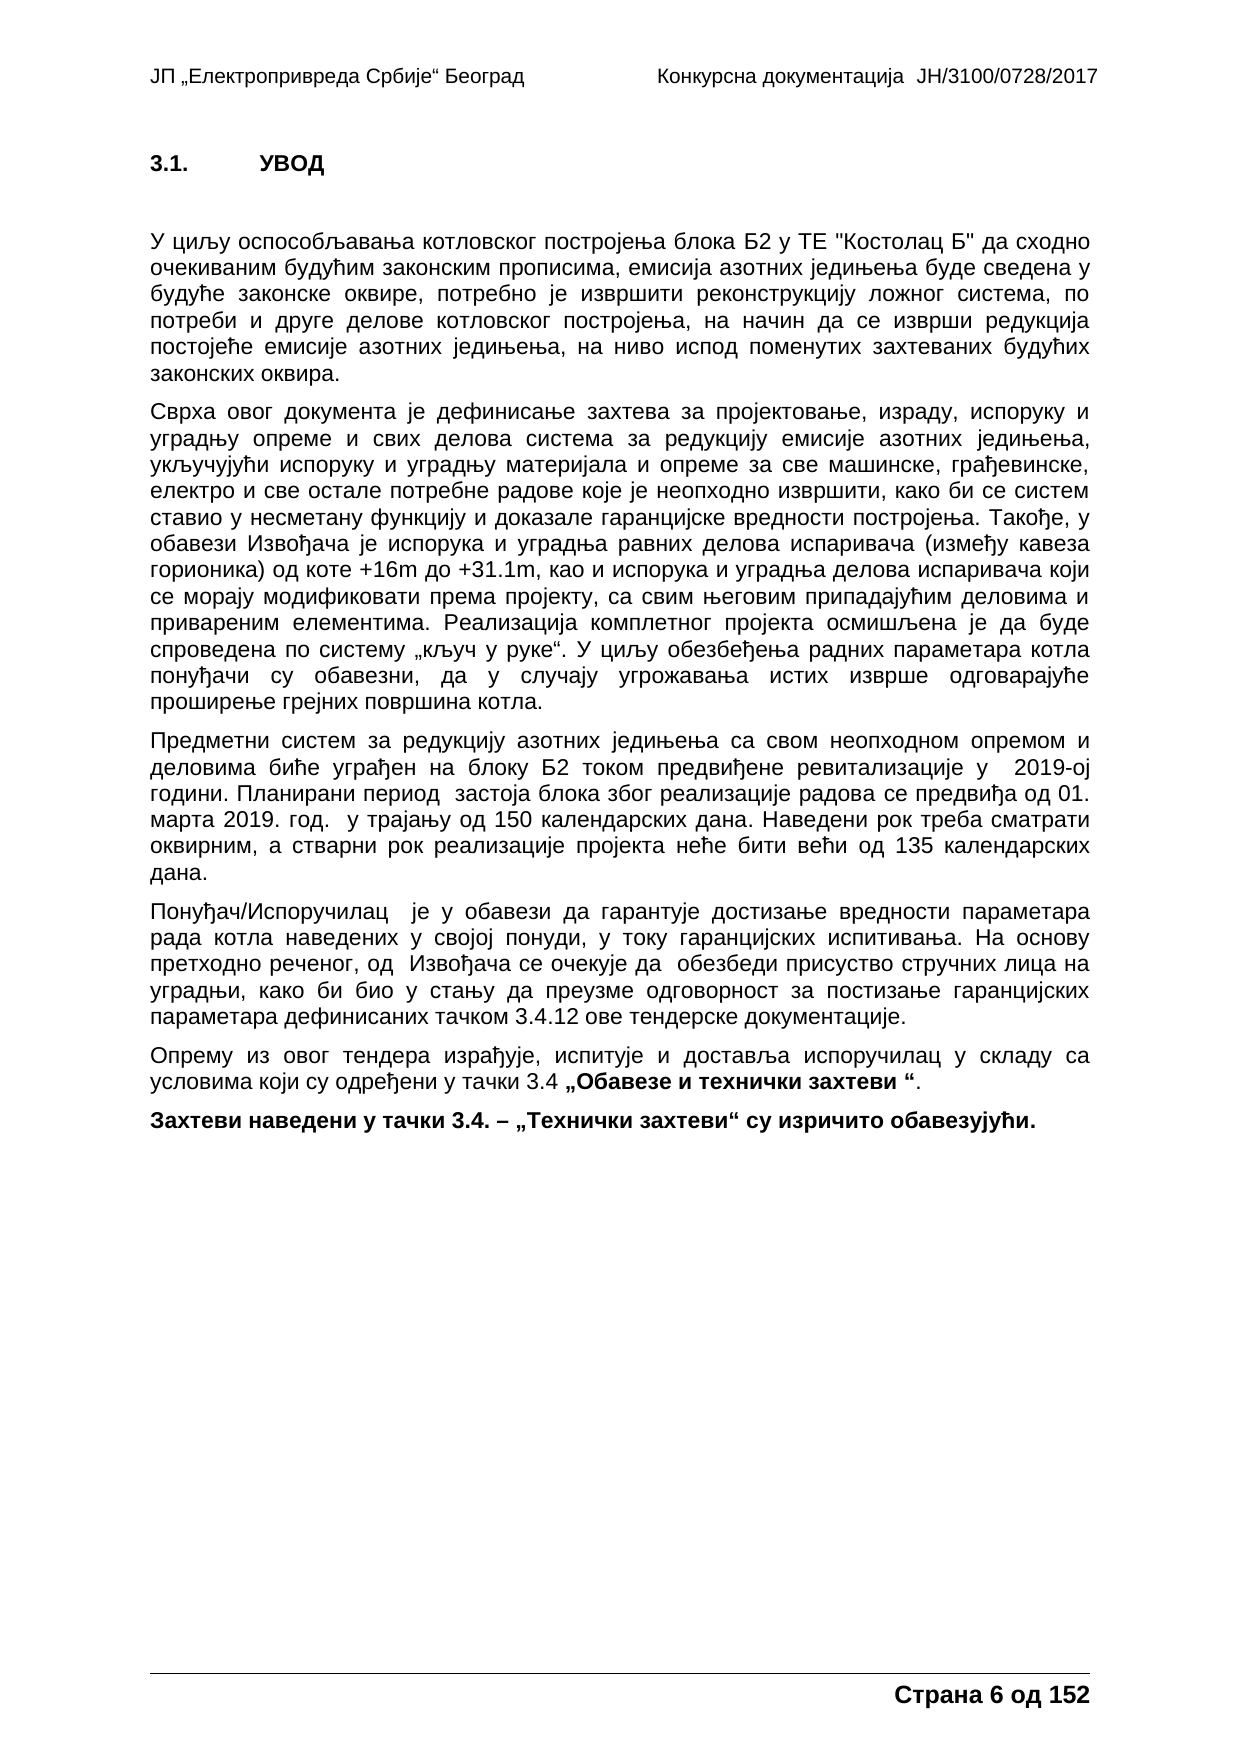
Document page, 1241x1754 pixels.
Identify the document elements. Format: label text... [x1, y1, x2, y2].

text Опрему из овог тендера израђује, испитује и доставља испоручилац у складу са условима који су одређени у тачки 3.4 „Oбавезе и технички захтеви “. [150, 1042, 1090, 1095]
text Захтеви наведени у тачки 3.4. – „Технички захтеви“ су изричито oбавезујући. [150, 1107, 1090, 1133]
text Сврха овог документа је дефинисање захтева за пројектовање, израду, испоруку и уградњу опреме и свих делова система за редукцију емисије азотних једињења, укључујући испоруку и уградњу материјала и опреме за све машинске, грађевинске, електро и све остале потребне радове које је неопходно извршити, како би се систем ставио у несметану функцију и доказале гаранцијске вредности постројења. Такође, у обавези Извођача је испорука и уградња равних делова испаривача (између кавеза горионика) од коте +16m до +31.1m, као и испорука и уградња делова испаривача који се морају модификовати према пројекту, са свим његовим припадајућим деловима и привареним елементима. Реализација комплетног пројекта осмишљена је да буде спроведена по систему „кључ у руке“. У циљу обезбеђења радних параметара котла понуђачи су обавезни, да у случају угрожавања истих изврше одговарајуће проширење грејних површина котла. [150, 398, 1090, 714]
text Понуђач/Испоручилац је у обавези да гарантује достизање вредности параметара рада котла наведених у својој понуди, у току гаранцијских испитивања. На основу претходно реченог, од Извођача се очекује да обезбеди присуство стручних лица на уградњи, како би био у стању да преузме одговорност за постизање гаранцијских параметара дефинисаних тачком 3.4.12 ове тендерске документације. [150, 898, 1090, 1029]
text У циљу оспособљавања котловског постројења блока Б2 у TE "Костолац Б" да сходно очекиваним будућим законским прописима, емисија азотних једињења буде сведена у будуће законске оквире, потребно је извршити реконструкцију ложног система, по потреби и друге делове котловског постројења, на начин да се изврши редукција постојеће емисије азотних једињења, на ниво испод поменутих захтеваних будућих законских оквира. [150, 228, 1090, 386]
text Предметни систем за редукцију азотних једињења са свом неопходном опремом и деловима биће уграђен на блоку Б2 током предвиђене ревитализације у 2019-ој години. Планирани период застоја блока због реализације радова се предвиђа од 01. марта 2019. год. у трајању од 150 календарских дана. Наведени рок треба сматрати оквирним, а стварни рок реализације пројекта неће бити већи од 135 календарских дана. [150, 727, 1090, 885]
list УВОД [150, 150, 1090, 176]
